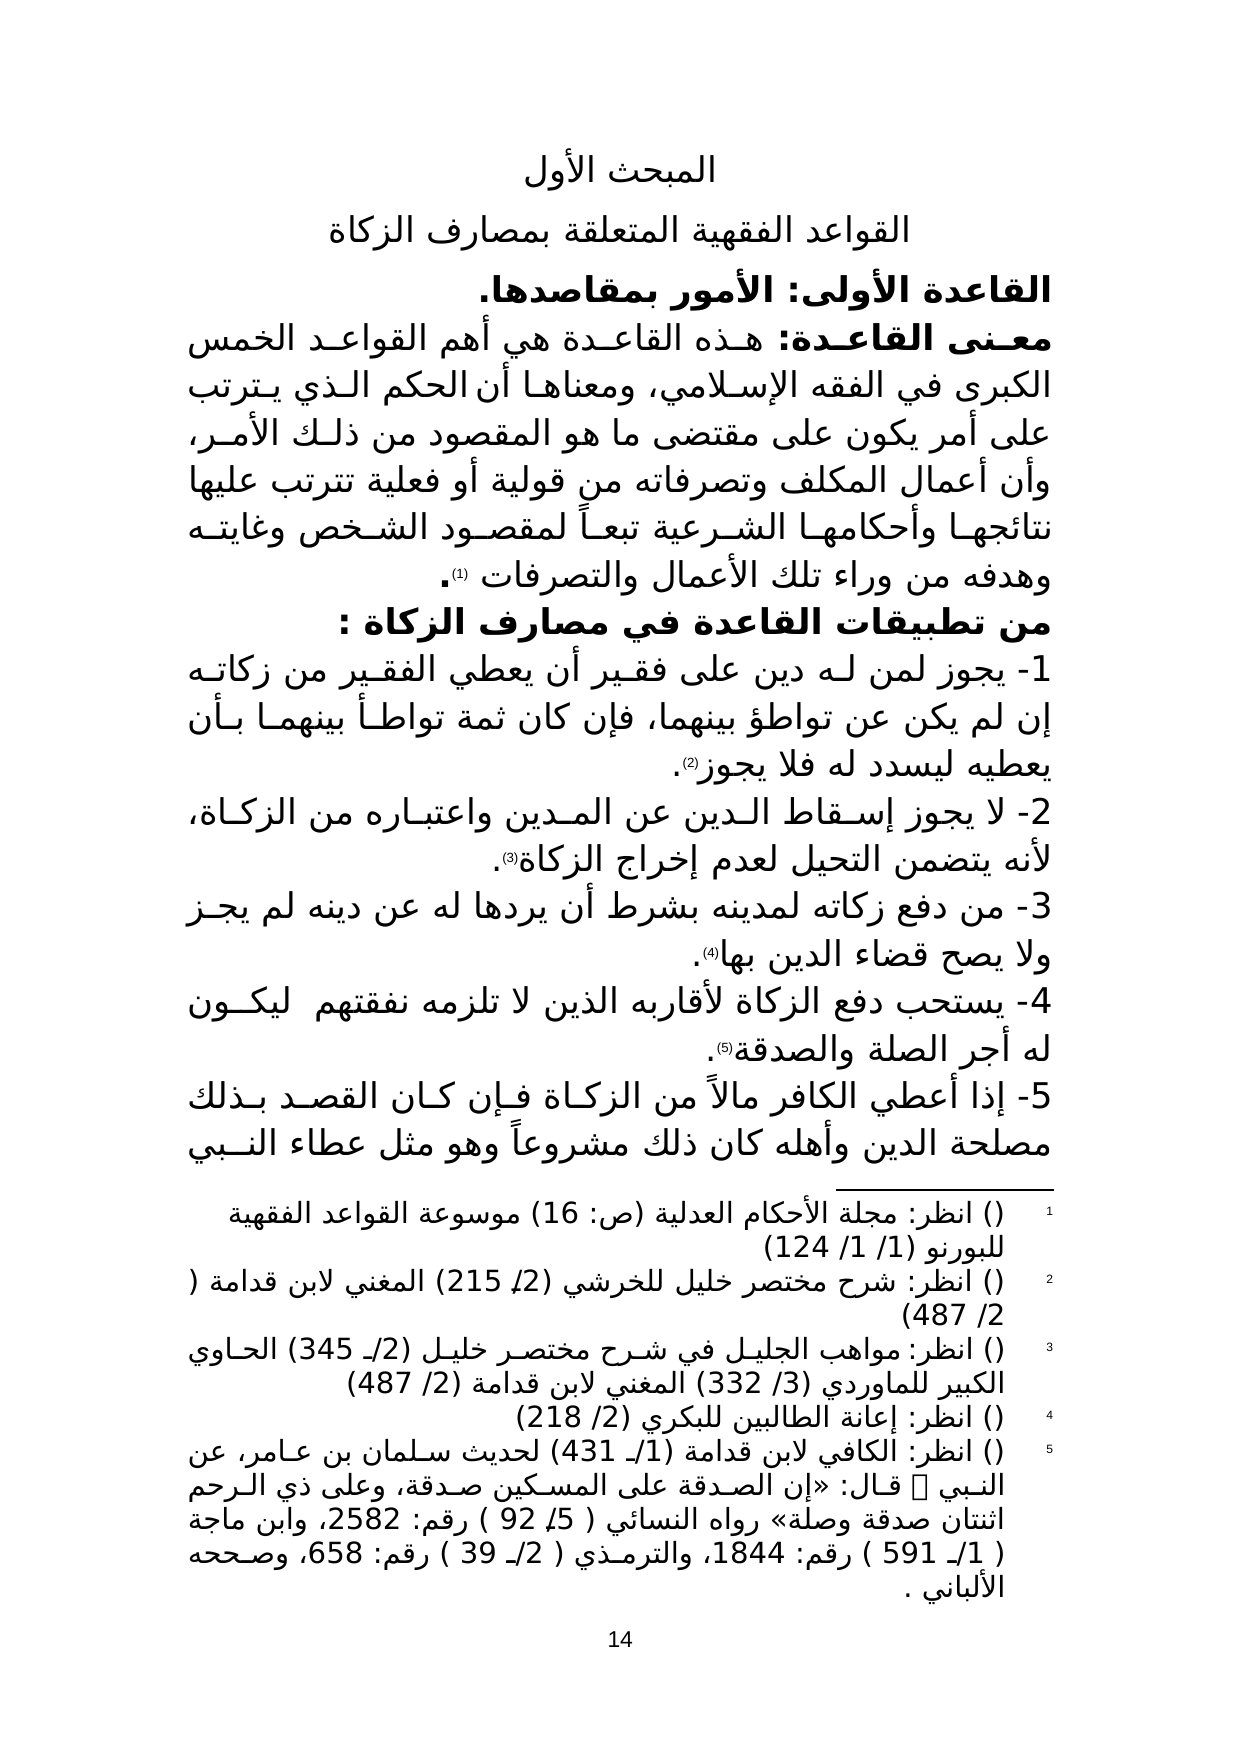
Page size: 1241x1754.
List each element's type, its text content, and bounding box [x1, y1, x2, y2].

text القواعد الفقهية المتعلقة بمصارف الزكاة [187, 210, 1053, 251]
text المبحث الأول [187, 150, 1053, 191]
text 2- لا يجوز إسقاط الدين عن المدين واعتباره من الزكاة، لأنه يتضمن التحيل لعدم إخراج الزكاة(). [187, 791, 1053, 880]
text 5- إذا أعطي الكافر مالاً من الزكاة فإن كان القصد بذلك مصلحة الدين وأهله كان ذلك مشروعاً وهو مثل عطاء النبي صلى الله عليه وسلم للمؤلفة قلوبهم، وإن كان المقصود نفع الكافر وإعانته على الفساد كان ذلك محرماً لا يجوز(). [187, 1076, 1053, 1164]
text من تطبيقات القاعدة في مصارف الزكاة : [187, 602, 1053, 643]
text 1- يجوز لمن له دين على فقير أن يعطي الفقير من زكاته إن لم يكن عن تواطؤ بينهما، فإن كان ثمة تواطأ بينهما بأن يعطيه ليسدد له فلا يجوز(). [187, 649, 1053, 785]
text القاعدة الأولى: الأمور بمقاصدها. [187, 270, 1053, 311]
text معنى القاعدة: هذه القاعدة هي أهم القواعد الخمس الكبرى في الفقه الإسلامي، ومعناها أن الحكم الذي يترتب على أمر يكون على مقتضى ما هو المقصود من ذلك الأمر، وأن أعمال المكلف وتصرفاته من قولية أو فعلية تترتب عليها نتائجها وأحكامها الشرعية تبعاً لمقصود الشخص وغايته وهدفه من وراء تلك الأعمال والتصرفات (). [187, 317, 1053, 595]
text 4- يستحب دفع الزكاة لأقاربه الذين لا تلزمه نفقتهم ليكون له أجر الصلة والصدقة(). [187, 981, 1053, 1069]
text 3- من دفع زكاته لمدينه بشرط أن يردها له عن دينه لم يجز ولا يصح قضاء الدين بها(). [187, 886, 1053, 974]
